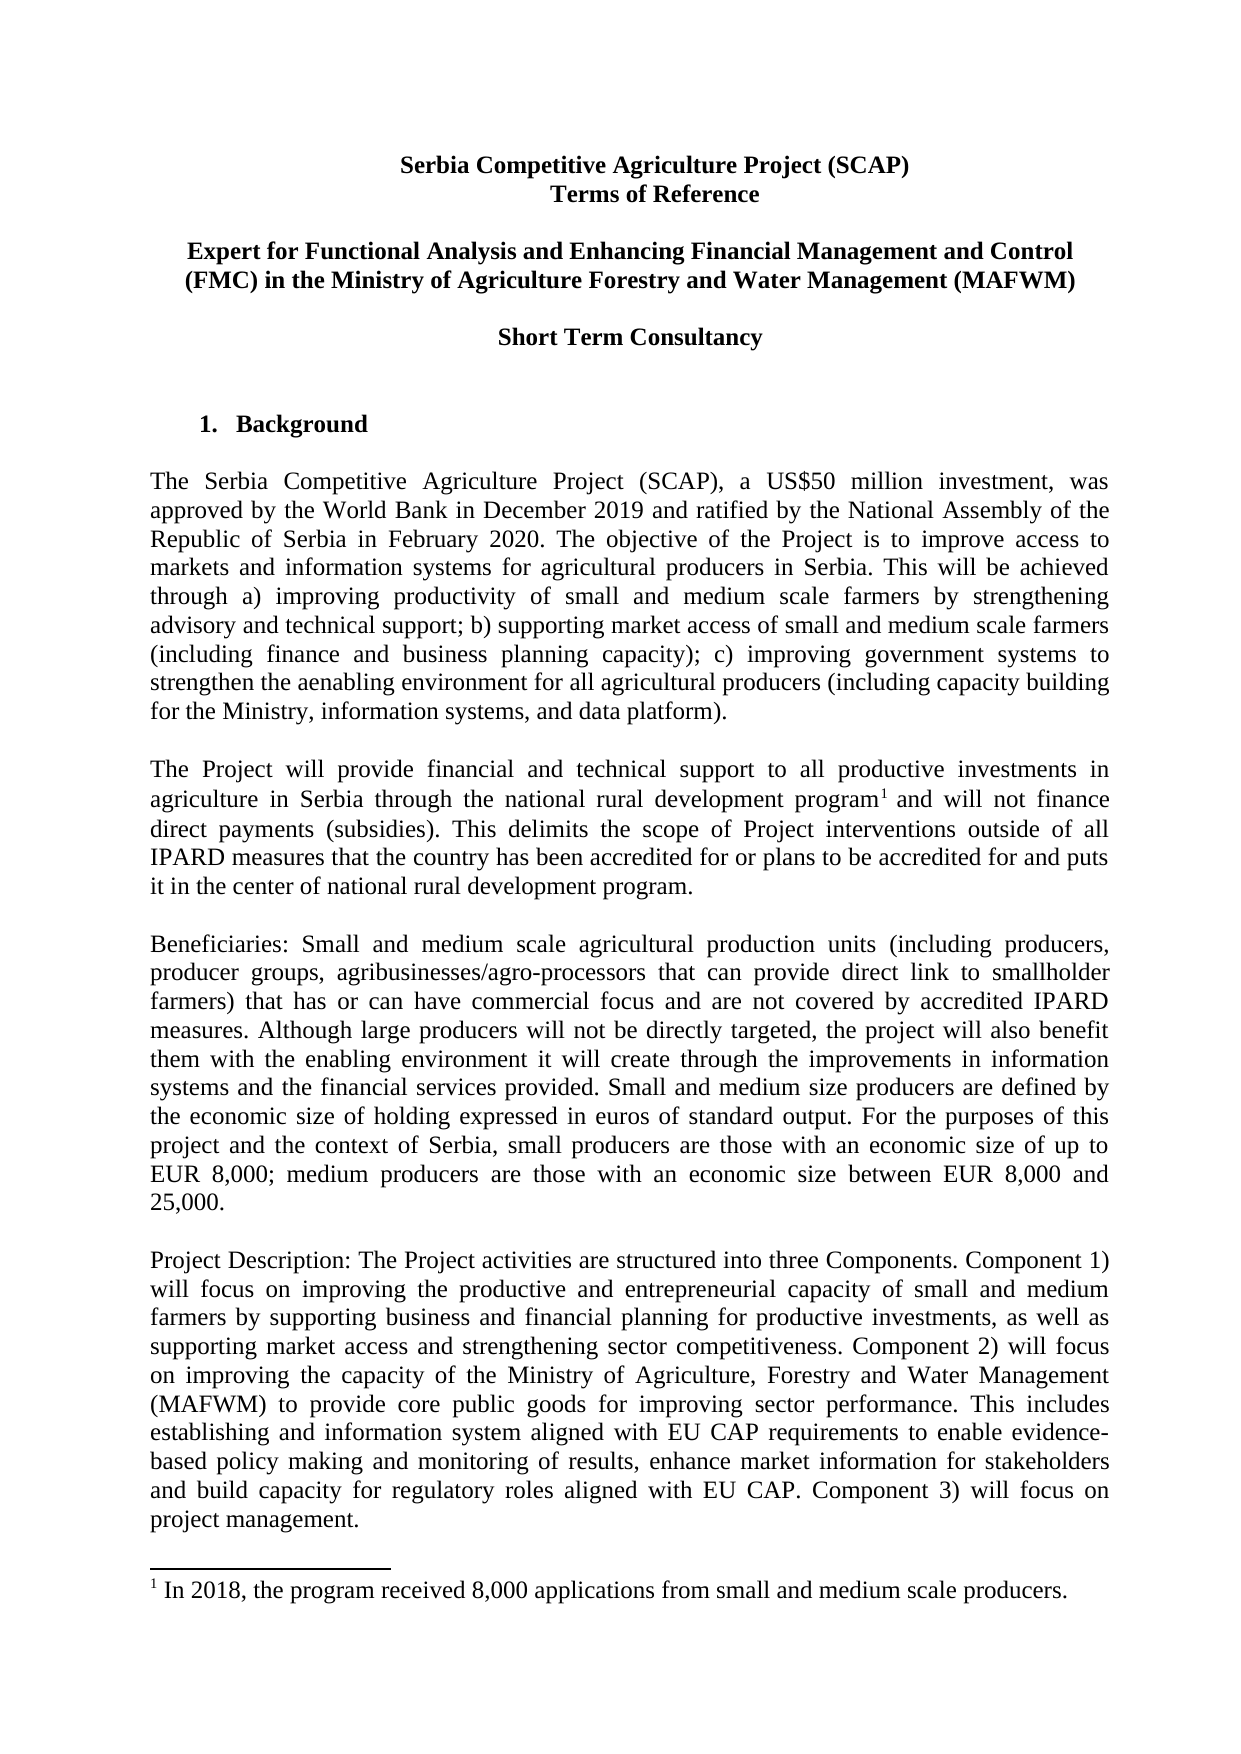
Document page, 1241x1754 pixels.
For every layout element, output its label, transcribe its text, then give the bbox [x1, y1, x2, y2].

text Beneficiaries: Small and medium scale agricultural production units (including producers, producer groups, agribusinesses/agro-processors that can provide direct link to smallholder farmers) that has or can have commercial focus and are not covered by accredited IPARD measures. Although large producers will not be directly targeted, the project will also benefit them with the enabling environment it will create through the improvements in information systems and the financial services provided. Small and medium size producers are defined by the economic size of holding expressed in euros of standard output. For the purposes of this project and the context of Serbia, small producers are those with an economic size of up to EUR 8,000; medium producers are those with an economic size between EUR 8,000 and 25,000. [150, 929, 1110, 1216]
text The Project will provide financial and technical support to all productive investments in agriculture in Serbia through the national rural development program and will not finance direct payments (subsidies). This delimits the scope of Project interventions outside of all IPARD measures that the country has been accredited for or plans to be accredited for and puts it in the center of national rural development program. [150, 754, 1110, 900]
text Short Term Consultancy [150, 322, 1110, 351]
text The Serbia Competitive Agriculture Project (SCAP), a US$50 million investment, was approved by the World Bank in December 2019 and ratified by the National Assembly of the Republic of Serbia in February 2020. The objective of the Project is to improve access to markets and information systems for agricultural producers in Serbia. This will be achieved through a) improving productivity of small and medium scale farmers by strengthening advisory and technical support; b) supporting market access of small and medium scale farmers (including finance and business planning capacity); c) improving government systems to strengthen the aenabling environment for all agricultural producers (including capacity building for the Ministry, information systems, and data platform). [150, 466, 1110, 725]
subtitle Background [199, 409, 1110, 437]
text Expert for Functional Analysis and Enhancing Financial Management and Control (FMC) in the Ministry of Agriculture Forestry and Water Management (MAFWM) [150, 236, 1110, 294]
text Project Description: The Project activities are structured into three Components. Component 1) will focus on improving the productive and entrepreneurial capacity of small and medium farmers by supporting business and financial planning for productive investments, as well as supporting market access and strengthening sector competitiveness. Component 2) will focus on improving the capacity of the Ministry of Agriculture, Forestry and Water Management (MAFWM) to provide core public goods for improving sector performance. This includes establishing and information system aligned with EU CAP requirements to enable evidence- based policy making and monitoring of results, enhance market information for stakeholders and build capacity for regulatory roles aligned with EU CAP. Component 3) will focus on project management. [150, 1245, 1110, 1532]
subtitle Terms of Reference [199, 179, 1110, 207]
subtitle Serbia Competitive Agriculture Project (SCAP) [199, 150, 1110, 179]
